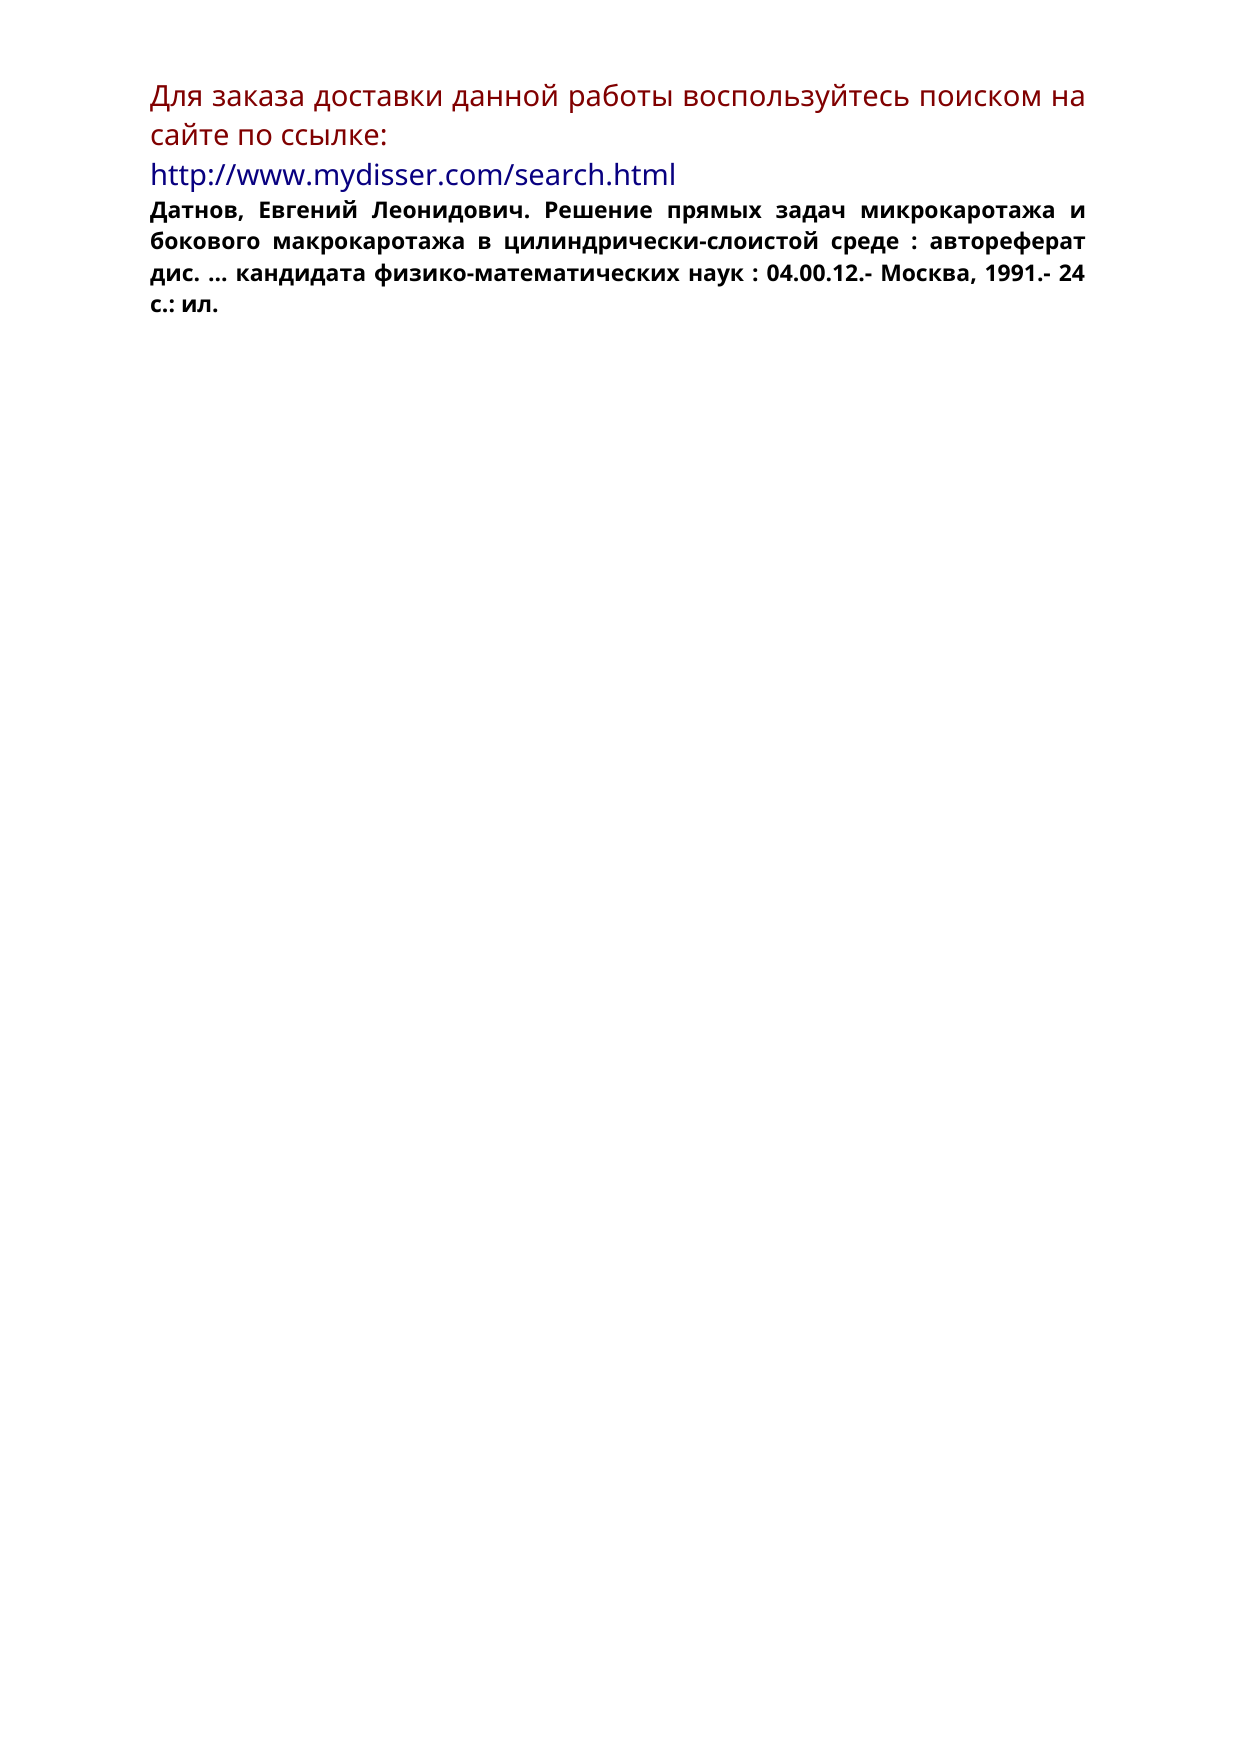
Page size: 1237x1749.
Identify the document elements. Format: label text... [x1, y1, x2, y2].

text Датнов, Евгений Леонидович. Решение прямых задач микрокаротажа и бокового макрокаротажа в цилиндрически-слоистой среде : автореферат дис. ... кандидата физико-математических наук : 04.00.12.- Москва, 1991.- 24 с.: ил. [150, 194, 1086, 319]
